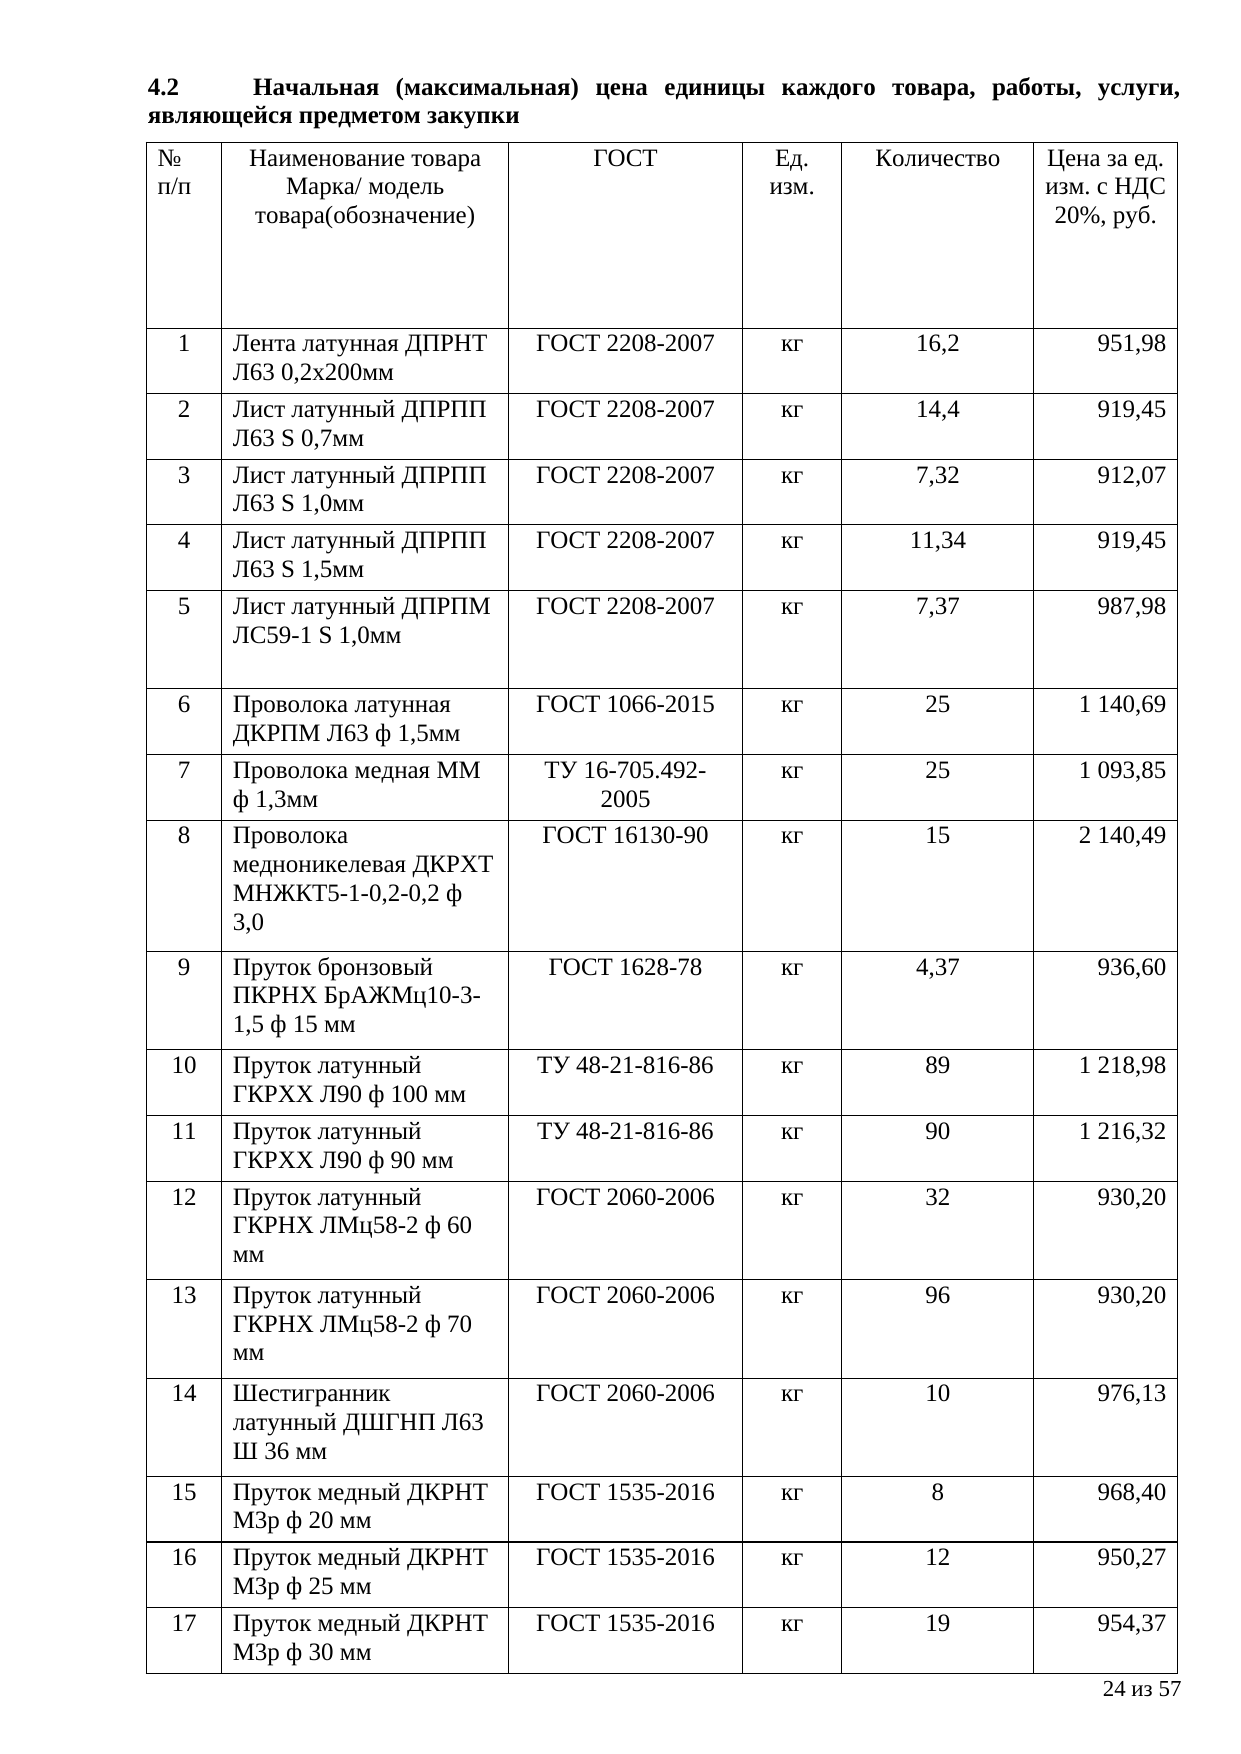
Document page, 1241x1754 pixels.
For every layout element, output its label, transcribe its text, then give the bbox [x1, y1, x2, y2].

table_cell ТУ 48-21-816-86 [509, 1050, 742, 1115]
table_cell 16 [147, 1543, 221, 1607]
table_cell 19 [842, 1608, 1033, 1673]
table_cell 7,37 [842, 591, 1033, 688]
table_cell 2 [147, 394, 221, 459]
table_cell ГОСТ 16130-90 [509, 821, 742, 951]
table_cell ТУ 16-705.492-2005 [509, 755, 742, 819]
table_cell 7 [147, 755, 221, 819]
table_cell кг [743, 755, 841, 819]
table_header Наименование товара Марка/ модель товара(обозначение) [222, 143, 508, 327]
table_cell кг [743, 1182, 841, 1279]
table_cell 4 [147, 525, 221, 590]
table_cell 8 [842, 1477, 1033, 1541]
table_cell 10 [842, 1379, 1033, 1476]
table_cell 912,07 [1034, 460, 1177, 524]
table_cell Пруток медный ДКРНТ М3р ф 25 мм [222, 1543, 508, 1607]
table_cell ТУ 48-21-816-86 [509, 1116, 742, 1181]
table_cell Пруток бронзовый ПКРНХ БрАЖМц10-3-1,5 ф 15 мм [222, 952, 508, 1049]
table_cell кг [743, 1379, 841, 1476]
table_cell кг [743, 1608, 841, 1673]
table_cell 7,32 [842, 460, 1033, 524]
table_cell ГОСТ 2208-2007 [509, 460, 742, 524]
table_cell Пруток латунный ГКРНХ ЛМц58-2 ф 60 мм [222, 1182, 508, 1279]
table_cell 10 [147, 1050, 221, 1115]
table_cell 13 [147, 1280, 221, 1377]
table_cell 17 [147, 1608, 221, 1673]
table_cell 89 [842, 1050, 1033, 1115]
table_cell 14,4 [842, 394, 1033, 459]
table_cell кг [743, 525, 841, 590]
table_cell 25 [842, 755, 1033, 819]
table_cell 950,27 [1034, 1543, 1177, 1607]
table_header Ед. изм. [743, 143, 841, 327]
table_header № п/п [147, 143, 221, 327]
table_cell ГОСТ 2208-2007 [509, 329, 742, 393]
table_cell 1 218,98 [1034, 1050, 1177, 1115]
table_cell кг [743, 1280, 841, 1377]
table_cell 954,37 [1034, 1608, 1177, 1673]
table_cell 9 [147, 952, 221, 1049]
table_cell 1 [147, 329, 221, 393]
table_cell 2 140,49 [1034, 821, 1177, 951]
table_cell 968,40 [1034, 1477, 1177, 1541]
table_cell Лист латунный ДПРПМ ЛС59-1 S 1,0мм [222, 591, 508, 688]
table_cell ГОСТ 2060-2006 [509, 1182, 742, 1279]
table_cell кг [743, 394, 841, 459]
table_cell кг [743, 1116, 841, 1181]
table_cell 919,45 [1034, 525, 1177, 590]
table_cell ГОСТ 1066-2015 [509, 689, 742, 754]
table_cell кг [743, 1050, 841, 1115]
table_cell 4,37 [842, 952, 1033, 1049]
table_cell 15 [842, 821, 1033, 951]
table_cell Лист латунный ДПРПП Л63 S 1,0мм [222, 460, 508, 524]
table_cell кг [743, 952, 841, 1049]
table_cell Пруток латунный ГКРХХ Л90 ф 100 мм [222, 1050, 508, 1115]
table_cell 951,98 [1034, 329, 1177, 393]
table_header Цена за ед. изм. с НДС 20%, руб. [1034, 143, 1177, 327]
subtitle Начальная (максимальная) цена единицы каждого товара, работы, услуги, являющейся предметом закупки [148, 72, 1181, 129]
table_cell кг [743, 689, 841, 754]
table_cell Лист латунный ДПРПП Л63 S 0,7мм [222, 394, 508, 459]
table_cell 930,20 [1034, 1280, 1177, 1377]
table_cell 25 [842, 689, 1033, 754]
table_cell ГОСТ 2060-2006 [509, 1379, 742, 1476]
table_cell ГОСТ 2060-2006 [509, 1280, 742, 1377]
table_cell ГОСТ 2208-2007 [509, 525, 742, 590]
table_cell 919,45 [1034, 394, 1177, 459]
table_cell 3 [147, 460, 221, 524]
table_cell 11 [147, 1116, 221, 1181]
table_cell 8 [147, 821, 221, 951]
table_cell 976,13 [1034, 1379, 1177, 1476]
table_cell Пруток медный ДКРНТ М3р ф 30 мм [222, 1608, 508, 1673]
table_cell 930,20 [1034, 1182, 1177, 1279]
table_cell 96 [842, 1280, 1033, 1377]
table_cell кг [743, 460, 841, 524]
table_cell 936,60 [1034, 952, 1177, 1049]
table_cell кг [743, 821, 841, 951]
table_cell Лента латунная ДПРНТ Л63 0,2х200мм [222, 329, 508, 393]
table_cell 1 140,69 [1034, 689, 1177, 754]
table_cell ГОСТ 1535-2016 [509, 1543, 742, 1607]
table_cell ГОСТ 2208-2007 [509, 394, 742, 459]
table_cell 11,34 [842, 525, 1033, 590]
table_cell кг [743, 591, 841, 688]
table_cell кг [743, 1543, 841, 1607]
table_cell ГОСТ 1535-2016 [509, 1477, 742, 1541]
table_cell кг [743, 329, 841, 393]
table_cell 32 [842, 1182, 1033, 1279]
table_cell Пруток медный ДКРНТ М3р ф 20 мм [222, 1477, 508, 1541]
table_cell 90 [842, 1116, 1033, 1181]
table_cell 12 [147, 1182, 221, 1279]
table_cell Лист латунный ДПРПП Л63 S 1,5мм [222, 525, 508, 590]
table_cell Проволока медная ММ ф 1,3мм [222, 755, 508, 819]
table_cell Пруток латунный ГКРХХ Л90 ф 90 мм [222, 1116, 508, 1181]
table_cell 1 093,85 [1034, 755, 1177, 819]
table_header Количество [842, 143, 1033, 327]
table_cell Проволока латунная ДКРПМ Л63 ф 1,5мм [222, 689, 508, 754]
table_cell 14 [147, 1379, 221, 1476]
table_cell Шестигранник латунный ДШГНП Л63 Ш 36 мм [222, 1379, 508, 1476]
table_cell 5 [147, 591, 221, 688]
table_cell 6 [147, 689, 221, 754]
table_cell 1 216,32 [1034, 1116, 1177, 1181]
table_cell 12 [842, 1543, 1033, 1607]
table_cell 16,2 [842, 329, 1033, 393]
table_header ГОСТ [509, 143, 742, 327]
table_cell Пруток латунный ГКРНХ ЛМц58-2 ф 70 мм [222, 1280, 508, 1377]
table_cell 15 [147, 1477, 221, 1541]
table_cell кг [743, 1477, 841, 1541]
table_cell Проволока медноникелевая ДКРХТ МНЖКТ5-1-0,2-0,2 ф 3,0 [222, 821, 508, 951]
table_cell ГОСТ 2208-2007 [509, 591, 742, 688]
table_cell 987,98 [1034, 591, 1177, 688]
table_cell ГОСТ 1535-2016 [509, 1608, 742, 1673]
table_cell ГОСТ 1628-78 [509, 952, 742, 1049]
